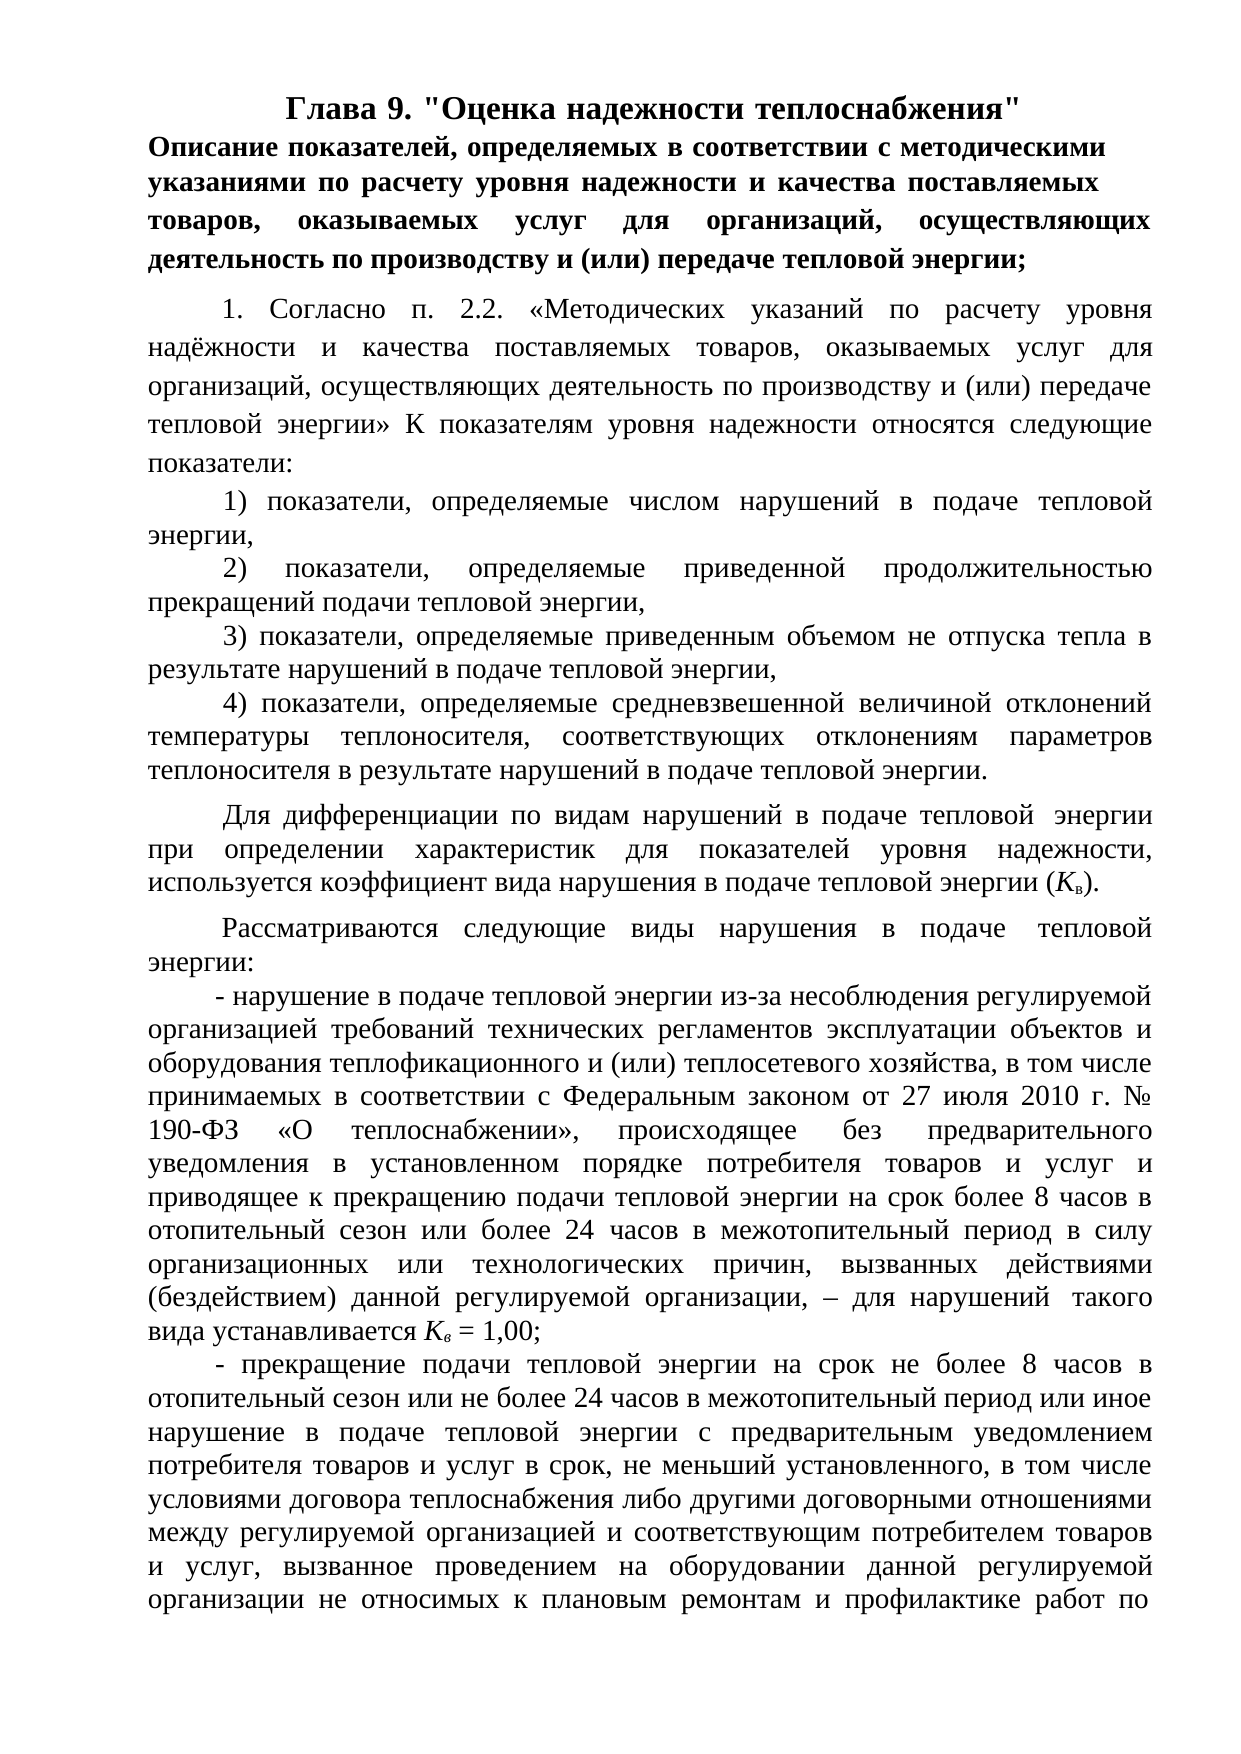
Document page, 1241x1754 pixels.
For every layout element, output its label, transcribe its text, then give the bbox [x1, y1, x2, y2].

list показатели, определяемые числом нарушений в подаче тепловой энергии, [148, 483, 1152, 551]
text Для дифференциации по видам нарушений в подаче тепловой энергии при определении характеристик для показателей уровня надежности, используется коэффициент вида нарушения в подаче тепловой энергии (Kв). [148, 797, 1153, 898]
list прекращение подачи тепловой энергии на срок не более 8 часов в отопительный сезон или не более 24 часов в межотопительный период или иное нарушение в подаче тепловой энергии с предварительным уведомлением потребителя товаров и услуг в срок, не меньший установленного, в том числе условиями договора теплоснабжения либо другими договорными отношениями между регулируемой организацией и соответствующим потребителем товаров и услуг, вызванное проведением на оборудовании данной регулируемой организации не относимых к плановым ремонтам и профилактике работ по [148, 1347, 1153, 1615]
subtitle товаров, оказываемых услуг для организаций, осуществляющих деятельность по производству и (или) передаче тепловой энергии; [148, 202, 1152, 274]
text Глава 9. "Оценка надежности теплоснабжения" Описание показателей, определяемых в соответствии с методическими указаниями по расчету уровня надежности и качества поставляемых [148, 89, 1153, 198]
list показатели, определяемые приведенной продолжительностью прекращений подачи тепловой энергии, [148, 551, 1153, 618]
text Рассматриваются следующие виды нарушения в подаче тепловой энергии: [148, 910, 1152, 977]
list Согласно п. 2.2. «Методических указаний по расчету уровня надёжности и качества поставляемых товаров, оказываемых услуг для организаций, осуществляющих деятельность по производству и (или) передаче тепловой энергии» К показателям уровня надежности относятся следующие показатели: [148, 291, 1153, 478]
list нарушение в подаче тепловой энергии из-за несоблюдения регулируемой организацией требований технических регламентов эксплуатации объектов и оборудования теплофикационного и (или) теплосетевого хозяйства, в том числе принимаемых в соответствии с Федеральным законом от 27 июля 2010 г. № 190-ФЗ «О теплоснабжении», происходящее без предварительного уведомления в установленном порядке потребителя товаров и услуг и приводящее к прекращению подачи тепловой энергии на срок более 8 часов в отопительный сезон или более 24 часов в межотопительный период в силу организационных или технологических причин, вызванных действиями (бездействием) данной регулируемой организации, – для нарушений такого вида устанавливается Kв = 1,00; [148, 978, 1153, 1347]
list показатели, определяемые приведенным объемом не отпуска тепла в результате нарушений в подаче тепловой энергии, [148, 618, 1153, 685]
list показатели, определяемые средневзвешенной величиной отклонений температуры теплоносителя, соответствующих отклонениям параметров теплоносителя в результате нарушений в подаче тепловой энергии. [148, 685, 1152, 785]
